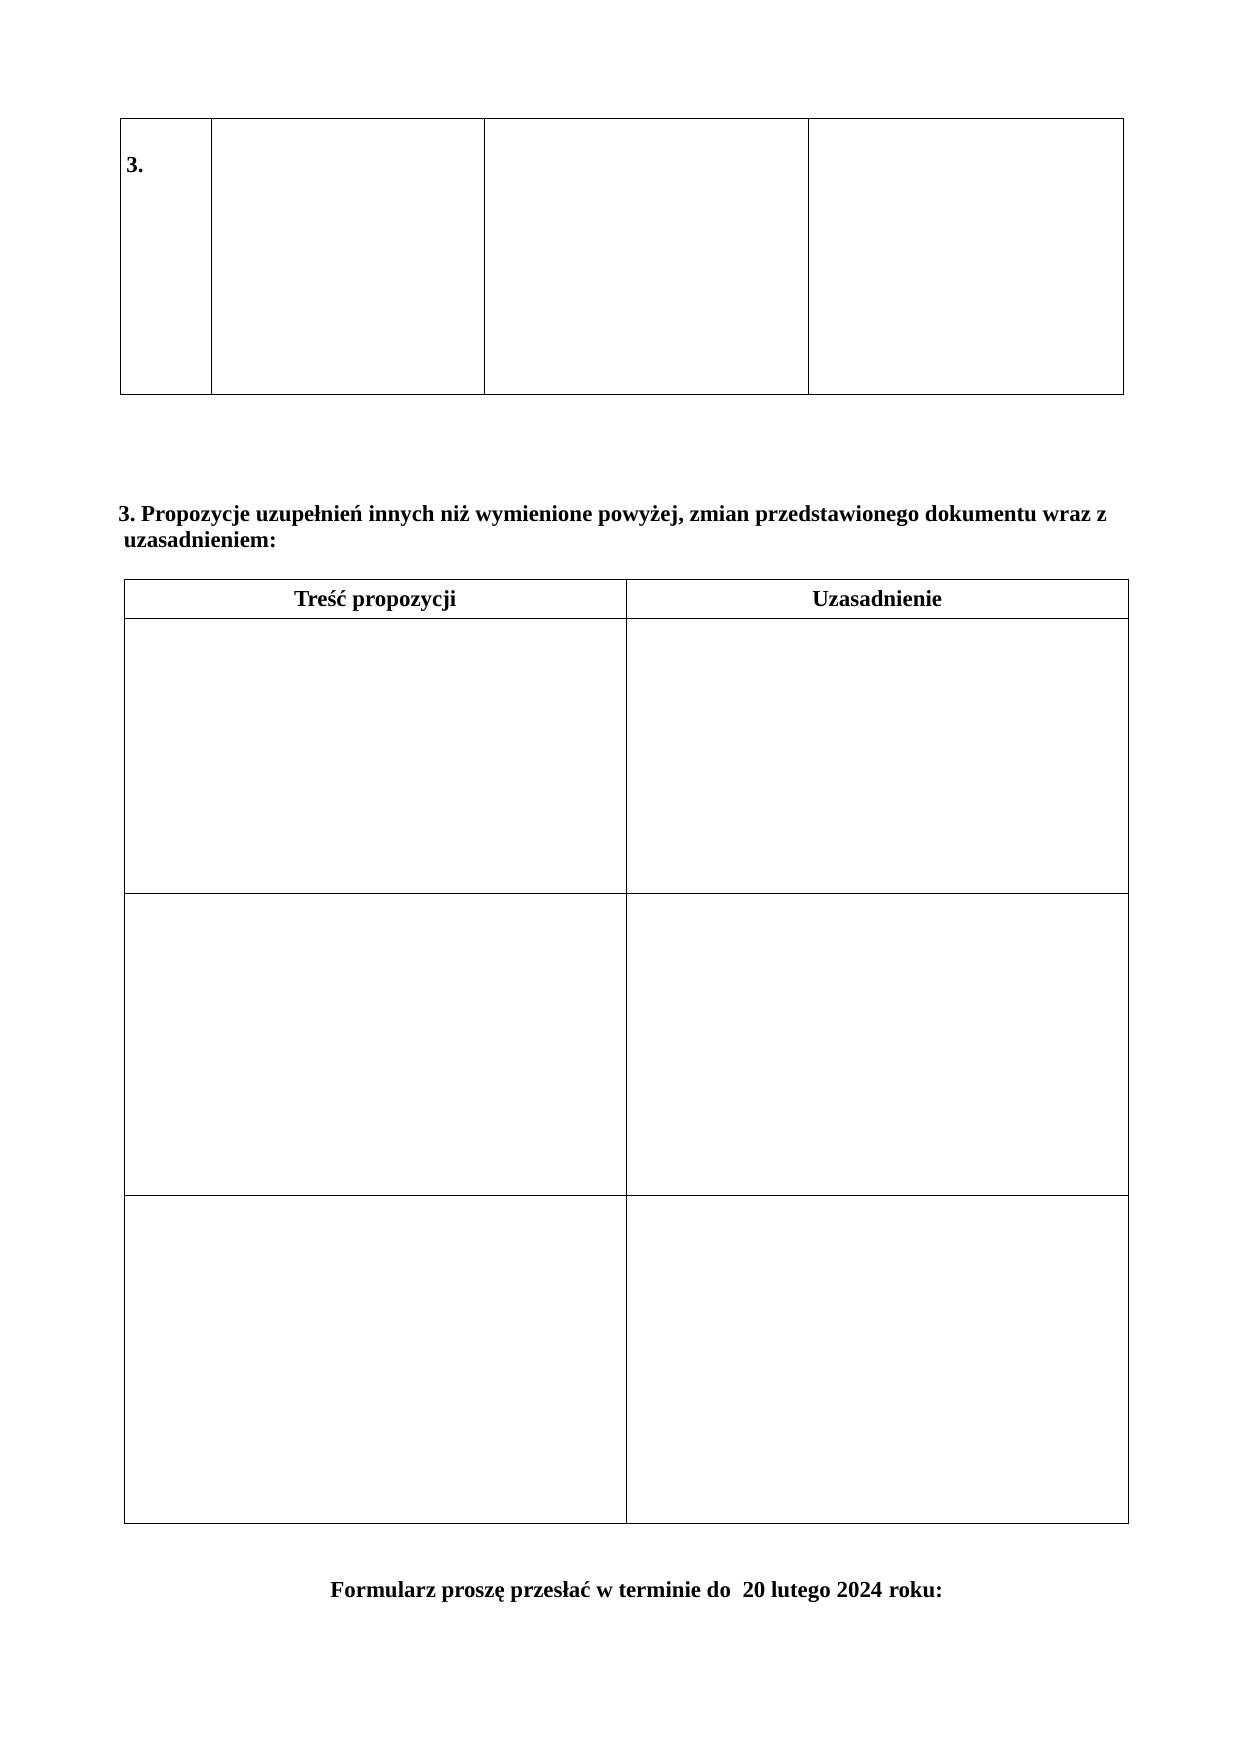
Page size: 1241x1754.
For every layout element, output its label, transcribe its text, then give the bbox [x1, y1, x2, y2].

table_header Uzasadnienie [627, 580, 1128, 617]
table_cell [627, 619, 1128, 893]
table_cell [125, 1196, 626, 1523]
table_cell [212, 119, 484, 394]
text Formularz proszę przesłać w terminie do 20 lutego 2024 roku: [118, 1576, 1122, 1603]
table_cell [809, 119, 1123, 394]
table_cell [485, 119, 808, 394]
table_cell [627, 1196, 1128, 1523]
table_cell [627, 894, 1128, 1195]
text 3. Propozycje uzupełnień innych niż wymienione powyżej, zmian przedstawionego dokumentu wraz z [118, 500, 1122, 526]
table_cell 3. [121, 119, 211, 394]
table_cell [125, 894, 626, 1195]
table_cell [125, 619, 626, 893]
text uzasadnieniem: [118, 526, 1122, 553]
table_header Treść propozycji [125, 580, 626, 617]
